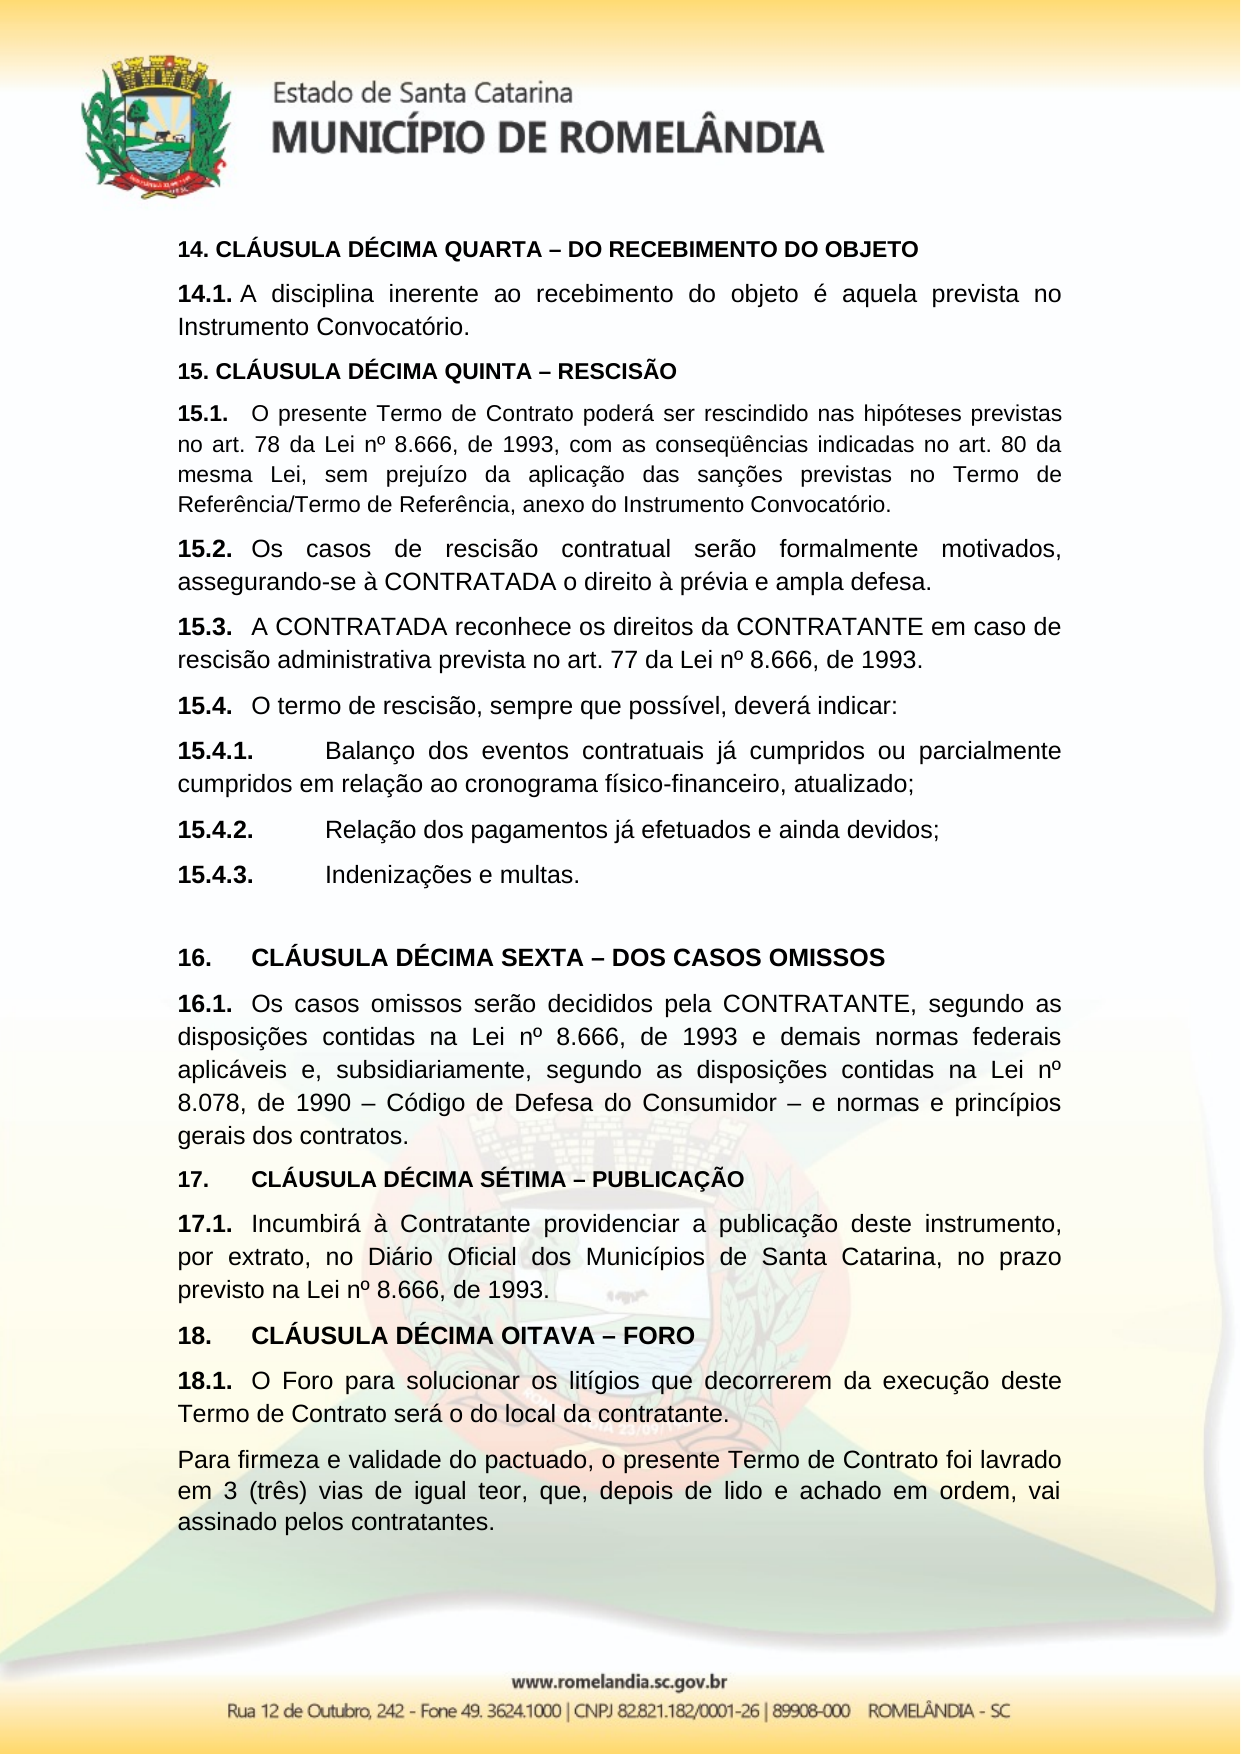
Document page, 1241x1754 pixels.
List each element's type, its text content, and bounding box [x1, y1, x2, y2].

list Incumbirá à Contratante providenciar a publicação deste instrumento, por extrato, no Diário Oficial dos Municípios de Santa Catarina, no prazo previsto na Lei nº 8.666, de 1993. [177, 1209, 1063, 1304]
list CLÁUSULA DÉCIMA QUINTA – RESCISÃO [177, 358, 1063, 384]
list O termo de rescisão, sempre que possível, deverá indicar: [177, 691, 1063, 719]
list A disciplina inerente ao recebimento do objeto é aquela prevista no Instrumento Convocatório. [177, 279, 1063, 341]
list CLÁUSULA DÉCIMA SÉTIMA – PUBLICAÇÃO [177, 1166, 1063, 1193]
list CLÁUSULA DÉCIMA OITAVA – FORO [177, 1321, 1063, 1349]
list O presente Termo de Contrato poderá ser rescindido nas hipóteses previstas no art. 78 da Lei nº 8.666, de 1993, com as conseqüências indicadas no art. 80 da mesma Lei, sem prejuízo da aplicação das sanções previstas no Termo de Referência/Termo de Referência, anexo do Instrumento Convocatório. [177, 400, 1063, 517]
picture [0, 0, 1241, 1754]
list Balanço dos eventos contratuais já cumpridos ou parcialmente cumpridos em relação ao cronograma físico-financeiro, atualizado; [177, 736, 1063, 798]
list CLÁUSULA DÉCIMA SEXTA – DOS CASOS OMISSOS [177, 943, 1063, 972]
list O Foro para solucionar os litígios que decorrerem da execução deste Termo de Contrato será o do local da contratante. [177, 1366, 1063, 1428]
list Indenizações e multas. [177, 860, 1063, 889]
list CLÁUSULA DÉCIMA QUARTA – DO RECEBIMENTO DO OBJETO [177, 236, 1063, 263]
list Os casos de rescisão contratual serão formalmente motivados, assegurando-se à CONTRATADA o direito à prévia e ampla defesa. [177, 534, 1063, 595]
text Para firmeza e validade do pactuado, o presente Termo de Contrato foi lavrado em 3 (três) vias de igual teor, que, depois de lido e achado em ordem, vai assinado pelos contratantes. [177, 1445, 1063, 1536]
list A CONTRATADA reconhece os direitos da CONTRATANTE em caso de rescisão administrativa prevista no art. 77 da Lei nº 8.666, de 1993. [177, 612, 1063, 674]
list Relação dos pagamentos já efetuados e ainda devidos; [177, 815, 1063, 843]
list Os casos omissos serão decididos pela CONTRATANTE, segundo as disposições contidas na Lei nº 8.666, de 1993 e demais normas federais aplicáveis e, subsidiariamente, segundo as disposições contidas na Lei nº 8.078, de 1990 – Código de Defesa do Consumidor – e normas e princípios gerais dos contratos. [177, 989, 1063, 1150]
